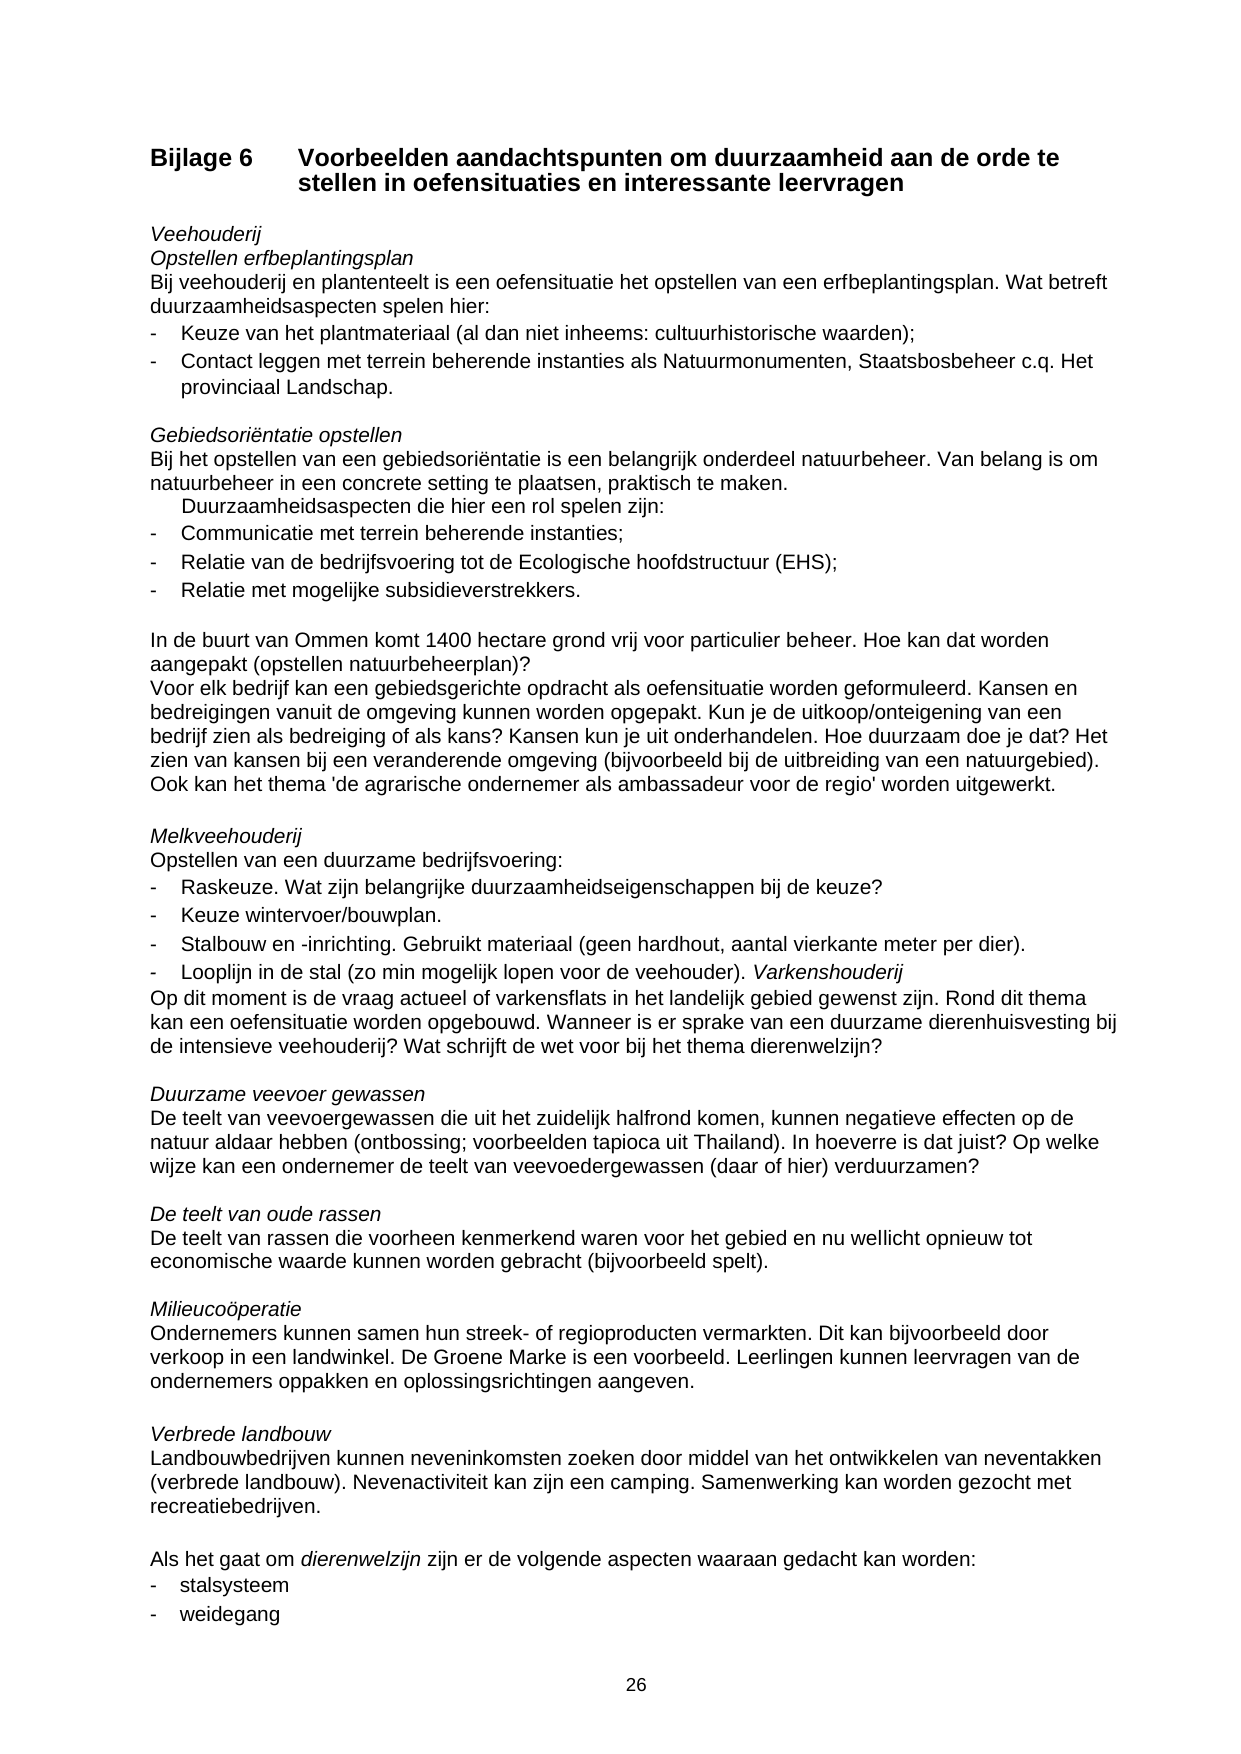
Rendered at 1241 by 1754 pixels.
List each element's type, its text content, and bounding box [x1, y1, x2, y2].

list Keuze van het plantmateriaal (al dan niet inheems: cultuurhistorische waarden); [150, 318, 1122, 346]
text De teelt van rassen die voorheen kenmerkend waren voor het gebied en nu wellicht opnieuw tot economische waarde kunnen worden gebracht (bijvoorbeeld spelt). [150, 1225, 1122, 1273]
text Bijlage 6 Voorbeelden aandachtspunten om duurzaamheid aan de orde te stellen in oefensituaties en interessante leervragen [150, 147, 1122, 197]
text In de buurt van Ommen komt 1400 hectare grond vrij voor particulier beheer. Hoe kan dat worden aangepakt (opstellen natuurbeheerplan)? [150, 628, 1122, 676]
text Opstellen erfbeplantingsplan [150, 246, 1122, 270]
list Contact leggen met terrein beherende instanties als Natuurmonumenten, Staatsbosbeheer c.q. Het provinciaal Landschap. [150, 346, 1122, 398]
text De teelt van oude rassen [150, 1201, 1122, 1225]
text Op dit moment is de vraag actueel of varkensflats in het landelijk gebied gewenst zijn. Rond dit thema kan een oefensituatie worden opgebouwd. Wanneer is er sprake van een duurzame dierenhuisvesting bij de intensieve veehouderij? Wat schrijft de wet voor bij het thema dierenwelzijn? [150, 986, 1122, 1058]
text Verbrede landbouw [150, 1422, 1122, 1446]
list Communicatie met terrein beherende instanties; [150, 518, 1122, 547]
text Gebiedsoriëntatie opstellen [150, 422, 1122, 446]
list Looplijn in de stal (zo min mogelijk lopen voor de veehouder). Varkenshouderij [150, 957, 1122, 986]
text Als het gaat om dierenwelzijn zijn er de volgende aspecten waaraan gedacht kan worden: [150, 1546, 1122, 1570]
text Voor elk bedrijf kan een gebiedsgerichte opdracht als oefensituatie worden geformuleerd. Kansen en bedreigingen vanuit de omgeving kunnen worden opgepakt. Kun je de uitkoop/onteigening van een bedrijf zien als bedreiging of als kans? Kansen kun je uit onderhandelen. Hoe duurzaam doe je dat? Het zien van kansen bij een veranderende omgeving (bijvoorbeeld bij de uitbreiding van een natuurgebied). [150, 676, 1122, 771]
text Duurzaamheidsaspecten die hier een rol spelen zijn: [181, 494, 1122, 518]
text Melkveehouderij [150, 824, 1122, 848]
list Relatie met mogelijke subsidieverstrekkers. [150, 575, 1122, 604]
list stalsysteem [150, 1570, 1122, 1599]
text Opstellen van een duurzame bedrijfsvoering: [150, 848, 1122, 872]
text Duurzame veevoer gewassen [150, 1082, 1122, 1106]
text De teelt van veevoergewassen die uit het zuidelijk halfrond komen, kunnen negatieve effecten op de natuur aldaar hebben (ontbossing; voorbeelden tapioca uit Thailand). In hoeverre is dat juist? Op welke wijze kan een ondernemer de teelt van veevoedergewassen (daar of hier) verduurzamen? [150, 1106, 1122, 1177]
list Keuze wintervoer/bouwplan. [150, 900, 1122, 929]
list Raskeuze. Wat zijn belangrijke duurzaamheidseigenschappen bij de keuze? [150, 872, 1122, 900]
text Ook kan het thema 'de agrarische ondernemer als ambassadeur voor de regio' worden uitgewerkt. [150, 771, 1122, 795]
list Relatie van de bedrijfsvoering tot de Ecologische hoofdstructuur (EHS); [150, 547, 1122, 575]
text Bij veehouderij en plantenteelt is een oefensituatie het opstellen van een erfbeplantingsplan. Wat betreft duurzaamheidsaspecten spelen hier: [150, 270, 1122, 318]
text Bij het opstellen van een gebiedsoriëntatie is een belangrijk onderdeel natuurbeheer. Van belang is om natuurbeheer in een concrete setting te plaatsen, praktisch te maken. [150, 446, 1122, 494]
list weidegang [150, 1599, 1122, 1627]
text Milieucoöperatie [150, 1297, 1122, 1321]
text Landbouwbedrijven kunnen neveninkomsten zoeken door middel van het ontwikkelen van neventakken (verbrede landbouw). Nevenactiviteit kan zijn een camping. Samenwerking kan worden gezocht met recreatiebedrijven. [150, 1446, 1122, 1518]
list Stalbouw en -inrichting. Gebruikt materiaal (geen hardhout, aantal vierkante meter per dier). [150, 929, 1122, 957]
text Veehouderij [150, 222, 1122, 246]
text Ondernemers kunnen samen hun streek- of regioproducten vermarkten. Dit kan bijvoorbeeld door verkoop in een landwinkel. De Groene Marke is een voorbeeld. Leerlingen kunnen leervragen van de ondernemers oppakken en oplossingsrichtingen aangeven. [150, 1321, 1122, 1393]
